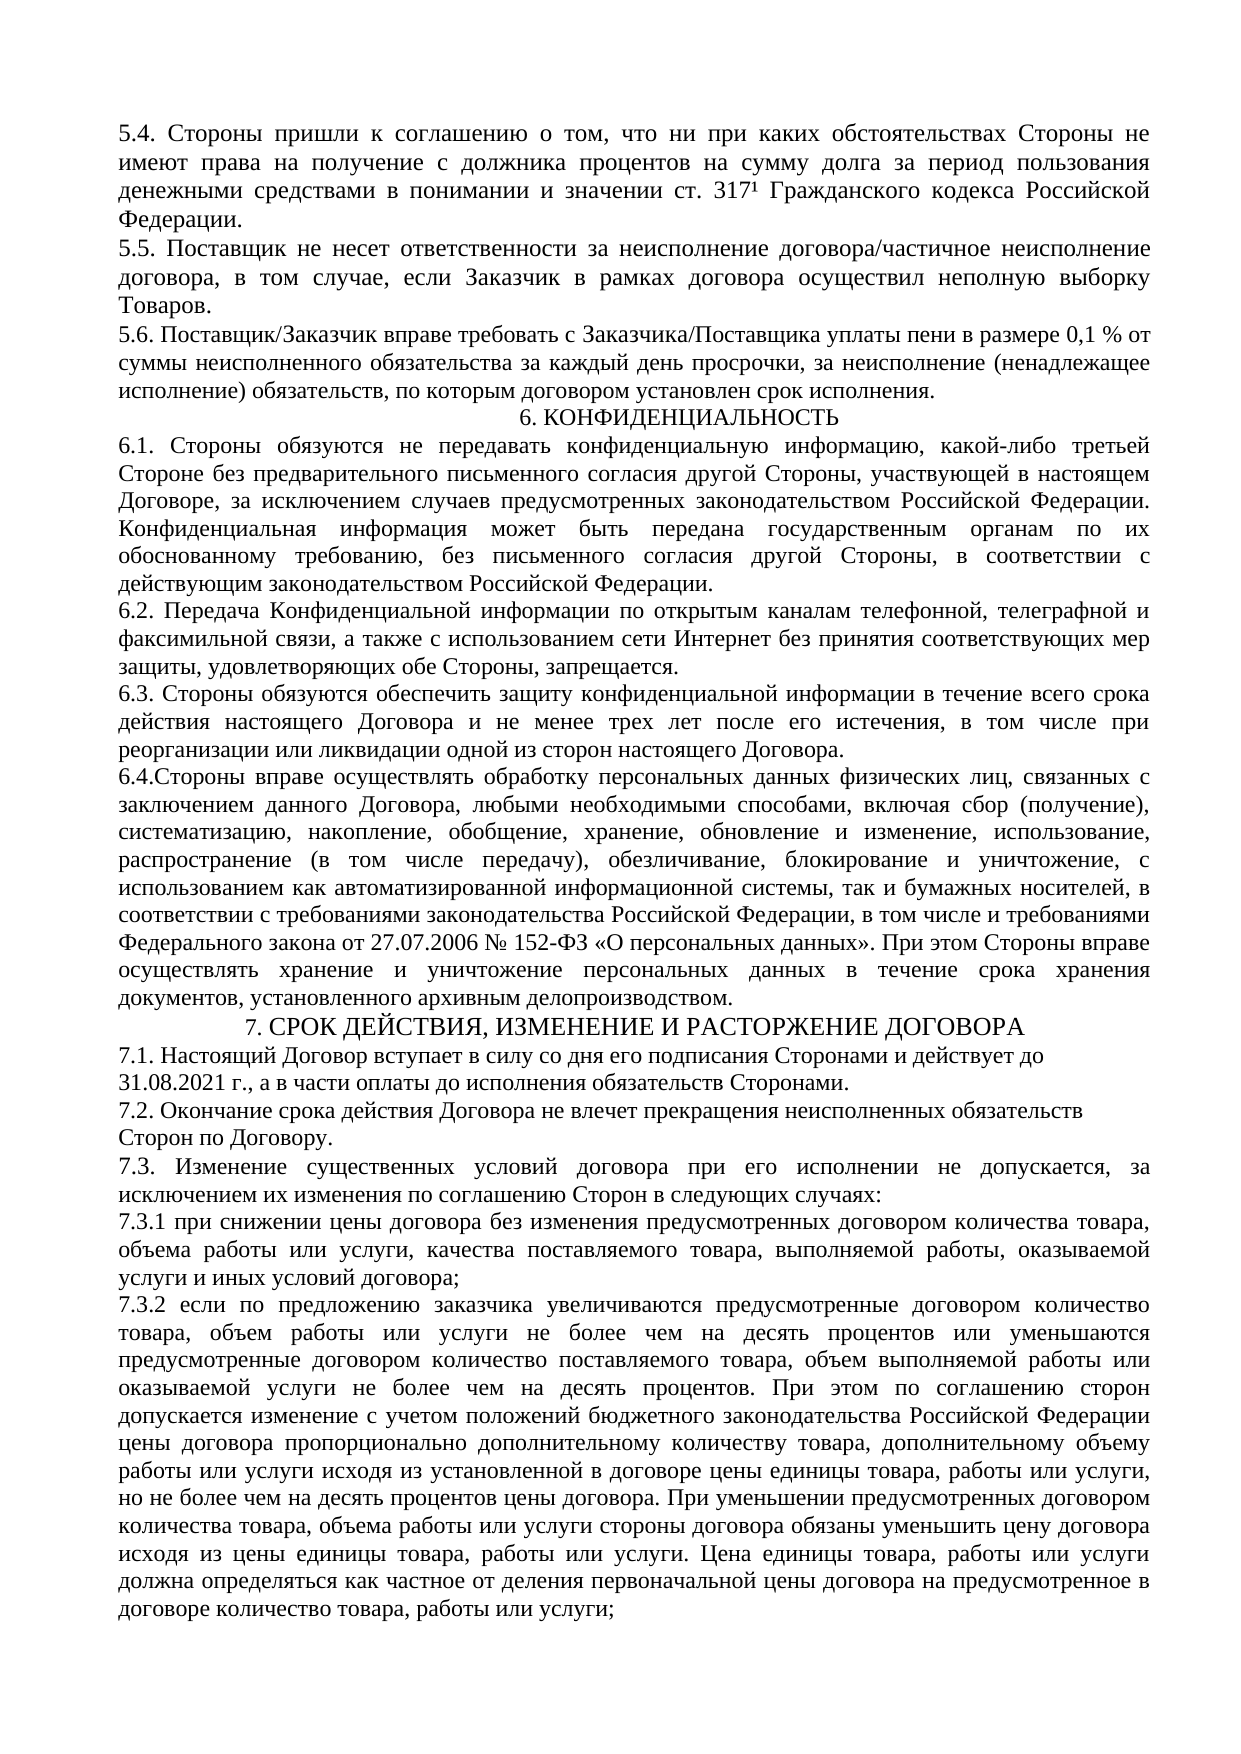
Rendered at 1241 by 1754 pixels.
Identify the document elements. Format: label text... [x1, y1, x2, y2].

text 7.3. Изменение существенных условий договора при его исполнении не допускается, за исключением их изменения по соглашению Сторон в следующих случаях: [118, 1151, 1152, 1207]
text 7. СРОК ДЕЙСТВИЯ, ИЗМЕНЕНИЕ И РАСТОРЖЕНИЕ ДОГОВОРА [118, 1011, 1152, 1041]
text 6.1. Стороны обязуются не передавать конфиденциальную информацию, какой-либо третьей Стороне без предварительного письменного согласия другой Стороны, участвующей в настоящем Договоре, за исключением случаев предусмотренных законодательством Российской Федерации. Конфиденциальная информация может быть передана государственным органам по их обоснованному требованию, без письменного согласия другой Стороны, в соответствии с действующим законодательством Российской Федерации. [118, 431, 1152, 597]
text 7.3.1 при снижении цены договора без изменения предусмотренных договором количества товара, объема работы или услуги, качества поставляемого товара, выполняемой работы, оказываемой услуги и иных условий договора; [118, 1207, 1152, 1290]
text 6.4.Стороны вправе осуществлять обработку персональных данных физических лиц, связанных с заключением данного Договора, любыми необходимыми способами, включая сбор (получение), систематизацию, накопление, обобщение, хранение, обновление и изменение, использование, распространение (в том числе передачу), обезличивание, блокирование и уничтожение, с использованием как автоматизированной информационной системы, так и бумажных носителей, в соответствии с требованиями законодательства Российской Федерации, в том числе и требованиями Федерального закона от 27.07.2006 № 152-ФЗ «О персональных данных». При этом Стороны вправе осуществлять хранение и уничтожение персональных данных в течение срока хранения документов, установленного архивным делопроизводством. [118, 762, 1152, 1011]
text 6.2. Передача Конфиденциальной информации по открытым каналам телефонной, телеграфной и факсимильной связи, а также с использованием сети Интернет без принятия соответствующих мер защиты, удовлетворяющих обе Стороны, запрещается. [118, 597, 1152, 679]
text 7.3.2 если по предложению заказчика увеличиваются предусмотренные договором количество товара, объем работы или услуги не более чем на десять процентов или уменьшаются предусмотренные договором количество поставляемого товара, объем выполняемой работы или оказываемой услуги не более чем на десять процентов. При этом по соглашению сторон допускается изменение с учетом положений бюджетного законодательства Российской Федерации цены договора пропорционально дополнительному количеству товара, дополнительному объему работы или услуги исходя из установленной в договоре цены единицы товара, работы или услуги, но не более чем на десять процентов цены договора. При уменьшении предусмотренных договором количества товара, объема работы или услуги стороны договора обязаны уменьшить цену договора исходя из цены единицы товара, работы или услуги. Цена единицы товара, работы или услуги должна определяться как частное от деления первоначальной цены договора на предусмотренное в договоре количество товара, работы или услуги; [118, 1290, 1152, 1621]
text 5.5. Поставщик не несет ответственности за неисполнение договора/частичное неисполнение договора, в том случае, если Заказчик в рамках договора осуществил неполную выборку Товаров. [118, 233, 1152, 319]
text 6.3. Стороны обязуются обеспечить защиту конфиденциальной информации в течение всего срока действия настоящего Договора и не менее трех лет после его истечения, в том числе при реорганизации или ликвидации одной из сторон настоящего Договора. [118, 679, 1152, 762]
text 6. КОНФИДЕНЦИАЛЬНОСТЬ [118, 403, 1152, 431]
text 7.2. Окончание срока действия Договора не влечет прекращения неисполненных обязательств Сторон по Договору. [118, 1096, 1152, 1151]
text 5.4. Стороны пришли к соглашению о том, что ни при каких обстоятельствах Стороны не имеют права на получение с должника процентов на сумму долга за период пользования денежными средствами в понимании и значении ст. 317¹ Гражданского кодекса Российской Федерации. [118, 118, 1152, 233]
text 5.6. Поставщик/Заказчик вправе требовать с Заказчика/Поставщика уплаты пени в размере 0,1 % от суммы неисполненного обязательства за каждый день просрочки, за неисполнение (ненадлежащее исполнение) обязательств, по которым договором установлен срок исполнения. [118, 319, 1152, 403]
text 7.1. Настоящий Договор вступает в силу со дня его подписания Сторонами и действует до 31.08.2021 г., а в части оплаты до исполнения обязательств Сторонами. [118, 1041, 1152, 1096]
